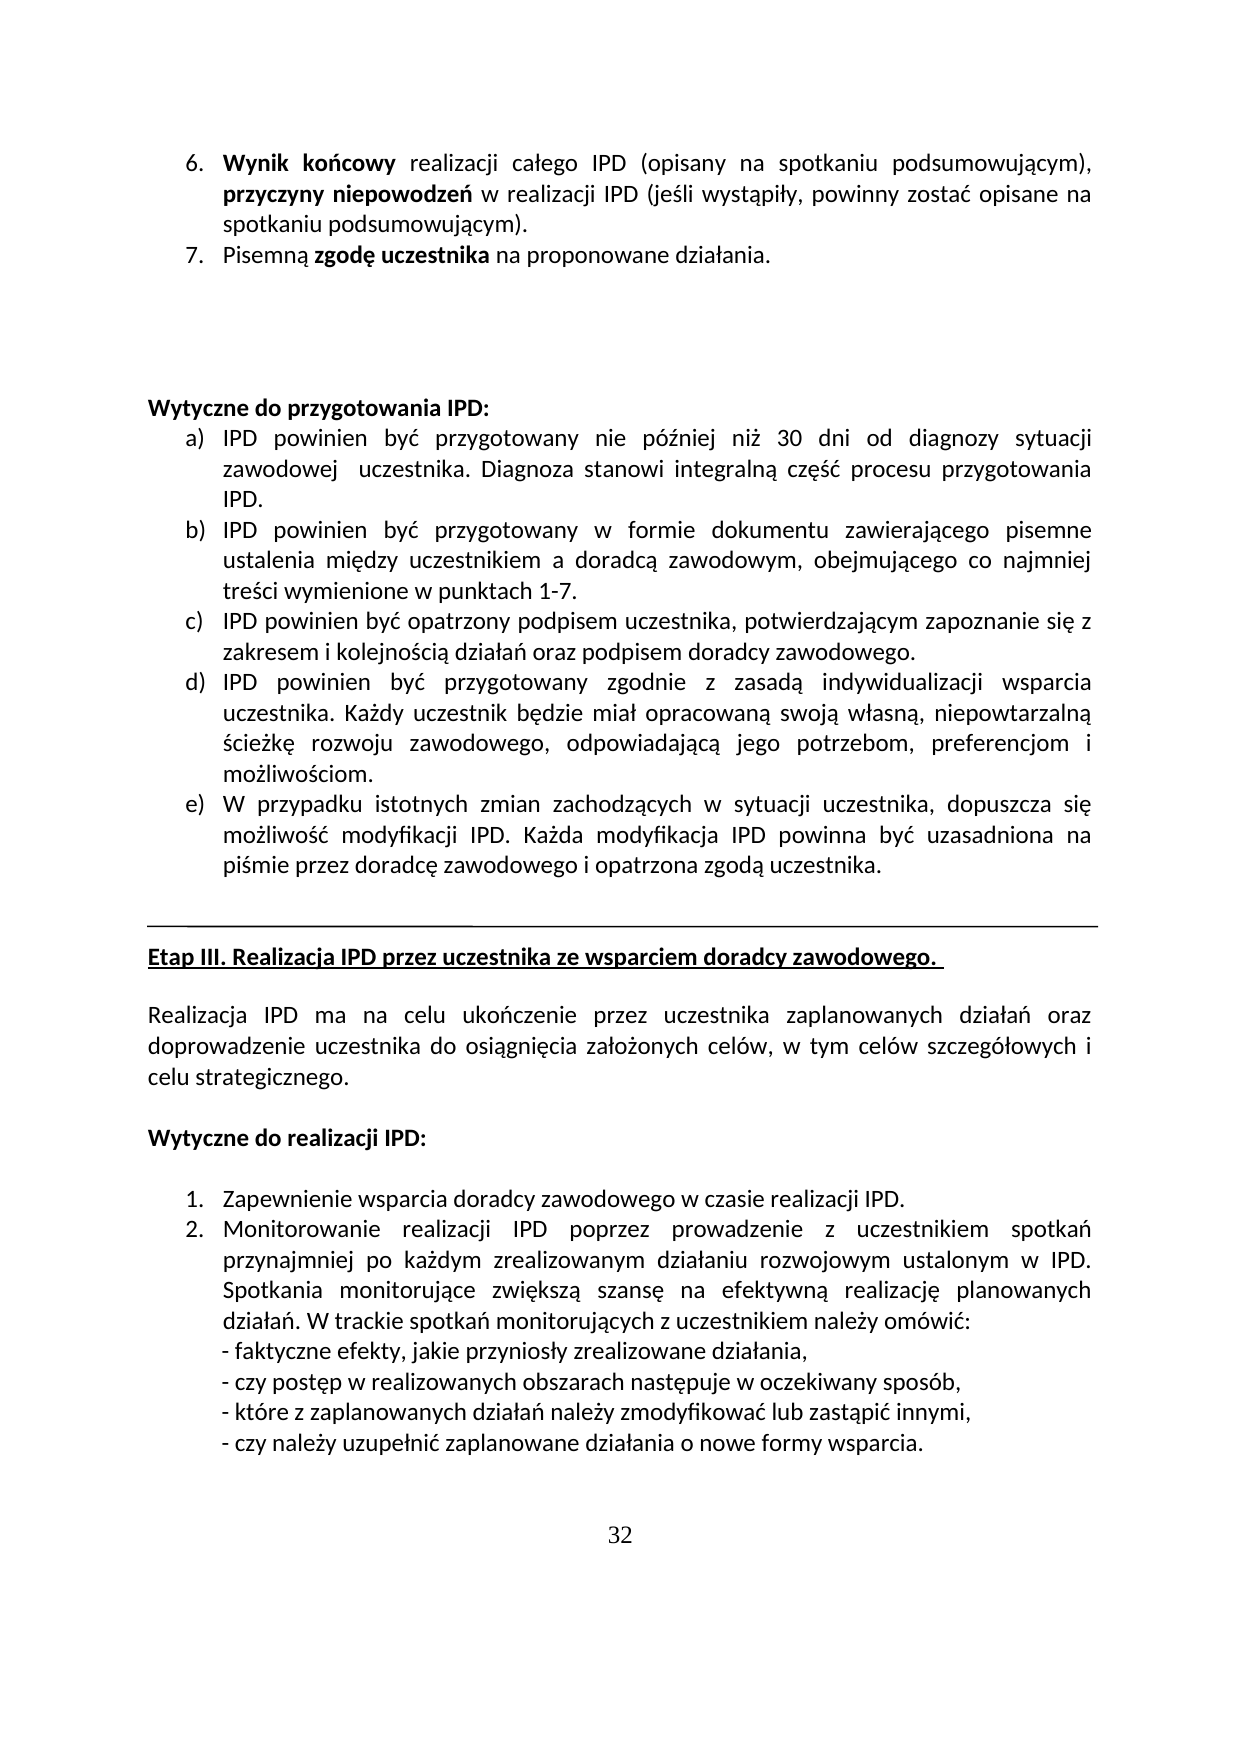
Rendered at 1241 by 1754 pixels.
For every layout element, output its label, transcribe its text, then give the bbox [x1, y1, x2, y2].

text Wytyczne do przygotowania IPD: [148, 392, 1093, 422]
list Zapewnienie wsparcia doradcy zawodowego w czasie realizacji IPD. [185, 1183, 1093, 1213]
list Pisemną zgodę uczestnika na proponowane działania. [185, 239, 1093, 270]
text Etap III. Realizacja IPD przez uczestnika ze wsparciem doradcy zawodowego. [148, 941, 1093, 1000]
text - które z zaplanowanych działań należy zmodyfikować lub zastąpić innymi, [148, 1396, 1093, 1427]
text Wytyczne do realizacji IPD: [148, 1122, 1093, 1152]
list IPD powinien być opatrzony podpisem uczestnika, potwierdzającym zapoznanie się z zakresem i kolejnością działań oraz podpisem doradcy zawodowego. [185, 605, 1093, 666]
text - faktyczne efekty, jakie przyniosły zrealizowane działania, [148, 1335, 1093, 1366]
list Wynik końcowy realizacji całego IPD (opisany na spotkaniu podsumowującym), przyczyny niepowodzeń w realizacji IPD (jeśli wystąpiły, powinny zostać opisane na spotkaniu podsumowującym). [185, 148, 1093, 239]
text Realizacja IPD ma na celu ukończenie przez uczestnika zaplanowanych działań oraz doprowadzenie uczestnika do osiągnięcia założonych celów, w tym celów szczegółowych i celu strategicznego. [148, 1000, 1093, 1091]
text - czy postęp w realizowanych obszarach następuje w oczekiwany sposób, [221, 1366, 1093, 1396]
list Monitorowanie realizacji IPD poprzez prowadzenie z uczestnikiem spotkań przynajmniej po każdym zrealizowanym działaniu rozwojowym ustalonym w IPD. Spotkania monitorujące zwiększą szansę na efektywną realizację planowanych działań. W trackie spotkań monitorujących z uczestnikiem należy omówić: [185, 1213, 1093, 1335]
list IPD powinien być przygotowany w formie dokumentu zawierającego pisemne ustalenia między uczestnikiem a doradcą zawodowym, obejmującego co najmniej treści wymienione w punktach 1-7. [185, 514, 1093, 605]
list IPD powinien być przygotowany nie później niż 30 dni od diagnozy sytuacji zawodowej uczestnika. Diagnoza stanowi integralną część procesu przygotowania IPD. [185, 422, 1093, 514]
list IPD powinien być przygotowany zgodnie z zasadą indywidualizacji wsparcia uczestnika. Każdy uczestnik będzie miał opracowaną swoją własną, niepowtarzalną ścieżkę rozwoju zawodowego, odpowiadającą jego potrzebom, preferencjom i możliwościom. [185, 666, 1093, 788]
list W przypadku istotnych zmian zachodzących w sytuacji uczestnika, dopuszcza się możliwość modyfikacji IPD. Każda modyfikacja IPD powinna być uzasadniona na piśmie przez doradcę zawodowego i opatrzona zgodą uczestnika. [185, 788, 1093, 880]
text - czy należy uzupełnić zaplanowane działania o nowe formy wsparcia. [148, 1427, 1093, 1457]
